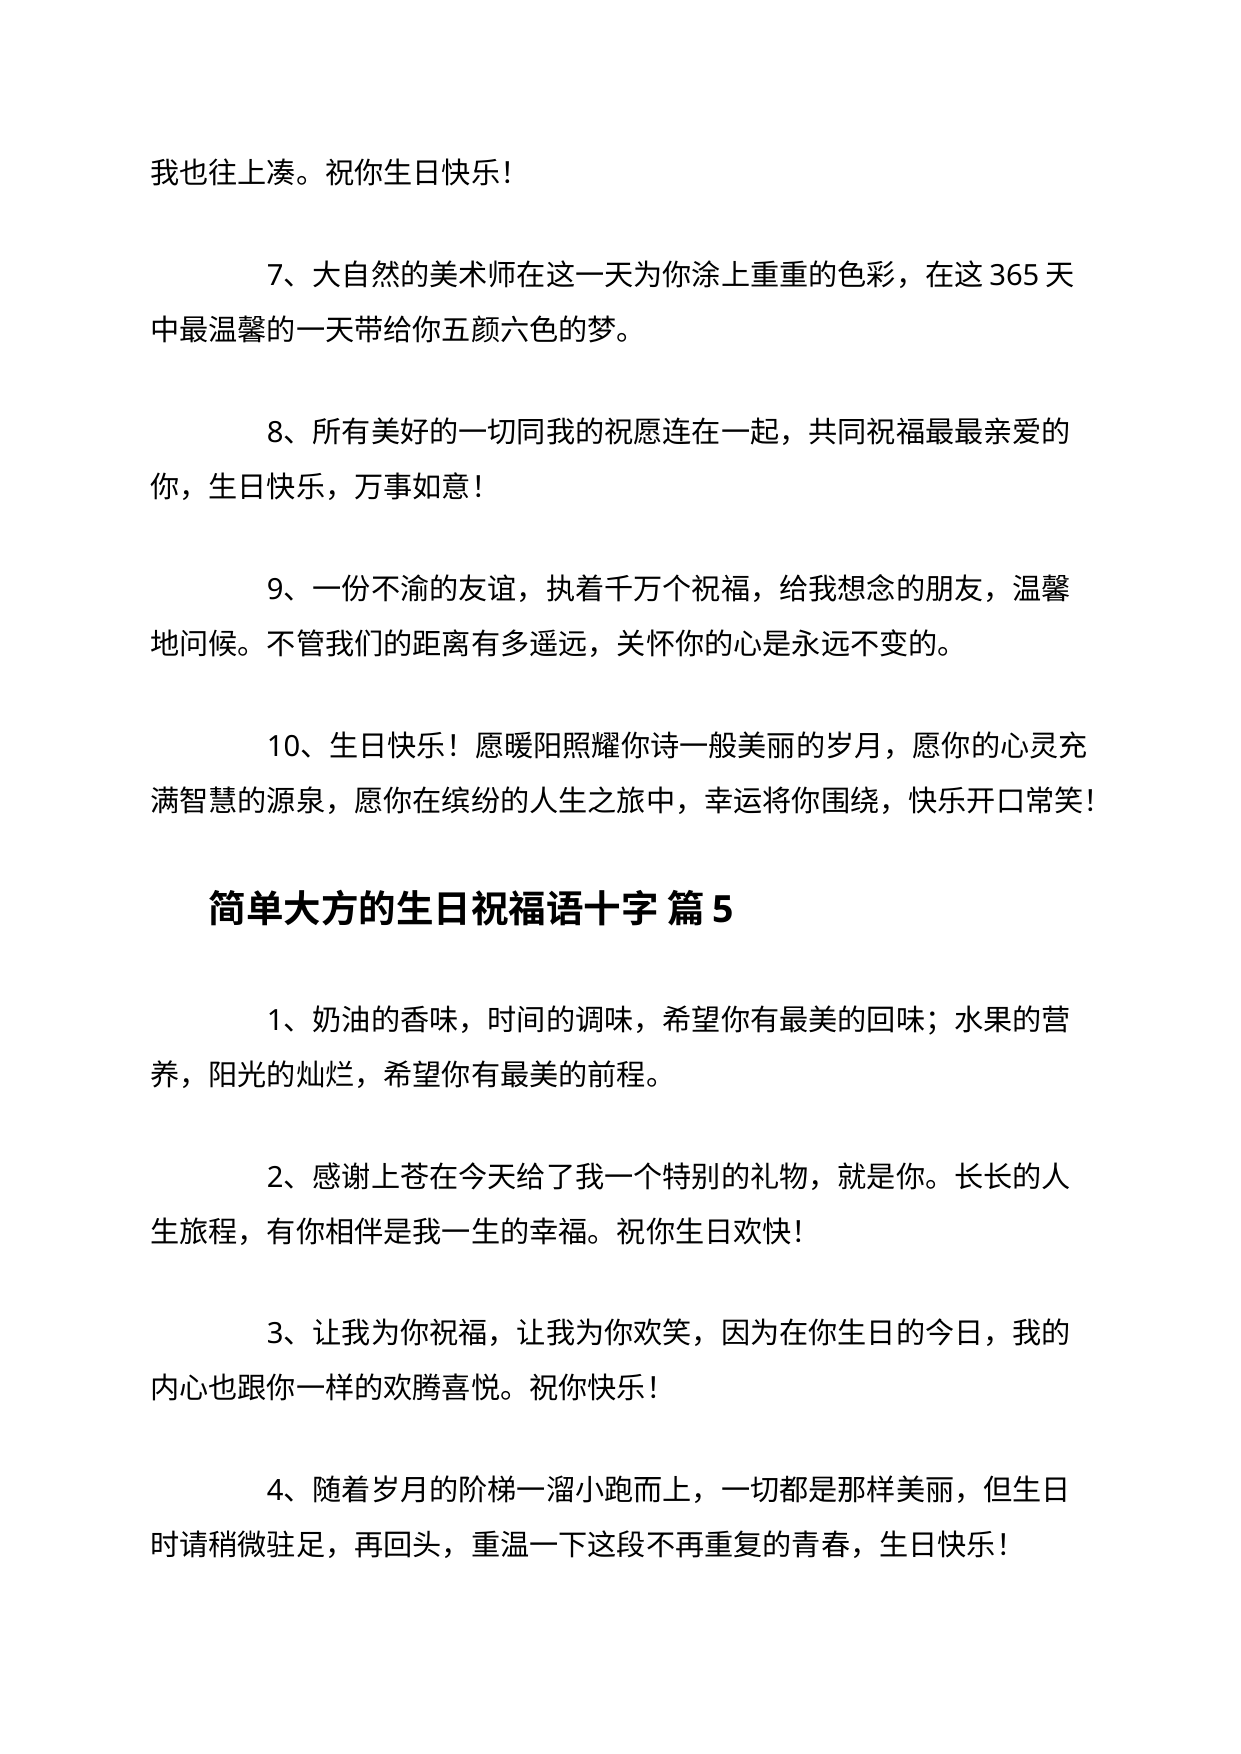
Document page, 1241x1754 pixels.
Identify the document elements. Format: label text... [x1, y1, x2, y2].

text 1、奶油的香味，时间的调味，希望你有最美的回味；水果的营养，阳光的灿烂，希望你有最美的前程。 [150, 996, 1090, 1094]
text 10、生日快乐！愿暖阳照耀你诗一般美丽的岁月，愿你的心灵充满智慧的源泉，愿你在缤纷的人生之旅中，幸运将你围绕，快乐开口常笑！ [150, 722, 1090, 819]
text 2、感谢上苍在今天给了我一个特别的礼物，就是你。长长的人生旅程，有你相伴是我一生的幸福。祝你生日欢快！ [150, 1153, 1090, 1251]
text 9、一份不渝的友谊，执着千万个祝福，给我想念的朋友，温馨地问候。不管我们的距离有多遥远，关怀你的心是永远不变的。 [150, 565, 1090, 663]
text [150, 150, 1090, 192]
text 4、随着岁月的阶梯一溜小跑而上，一切都是那样美丽，但生日时请稍微驻足，再回头，重温一下这段不再重复的青春，生日快乐！ [150, 1467, 1090, 1564]
text 8、所有美好的一切同我的祝愿连在一起，共同祝福最最亲爱的你，生日快乐，万事如意！ [150, 408, 1090, 506]
text 7、大自然的美术师在这一天为你涂上重重的色彩，在这365天中最温馨的一天带给你五颜六色的梦。 [150, 252, 1090, 349]
text 简单大方的生日祝福语十字 篇5 [150, 879, 1090, 933]
text 3、让我为你祝福，让我为你欢笑，因为在你生日的今日，我的内心也跟你一样的欢腾喜悦。祝你快乐！ [150, 1310, 1090, 1407]
